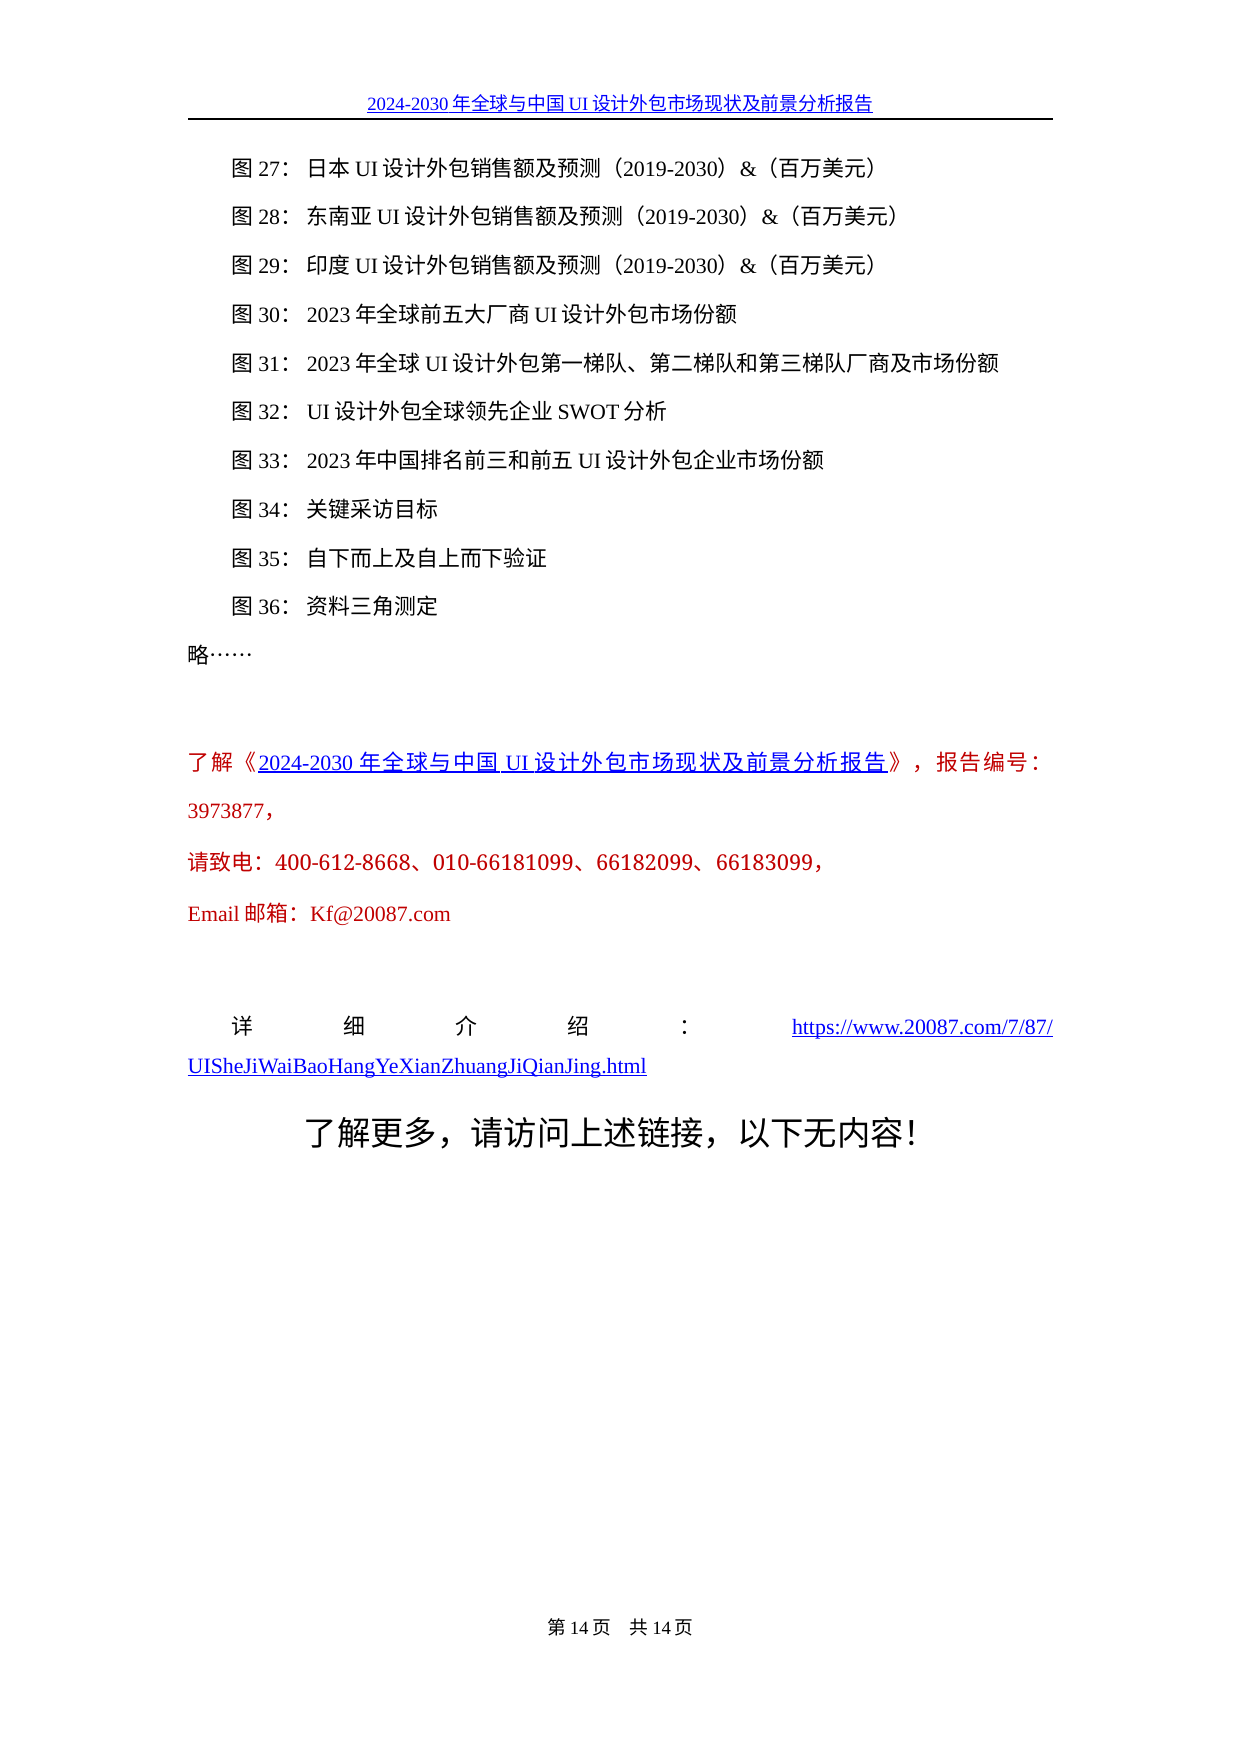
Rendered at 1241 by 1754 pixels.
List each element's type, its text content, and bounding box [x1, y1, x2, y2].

title 了解更多，请访问上述链接，以下无内容！ [187, 1098, 1053, 1163]
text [187, 150, 1053, 670]
text Email邮箱：Kf@20087.com [187, 896, 1053, 928]
text 详细介绍：https://www.20087.com/7/87/UISheJiWaiBaoHangYeXianZhuangJiQianJing.html [187, 1009, 1053, 1082]
text 了解《2024-2030年全球与中国UI设计外包市场现状及前景分析报告》，报告编号：3973877， [187, 744, 1053, 825]
text 请致电：400-612-8668、010-66181099、66182099、66183099， [187, 844, 1053, 877]
